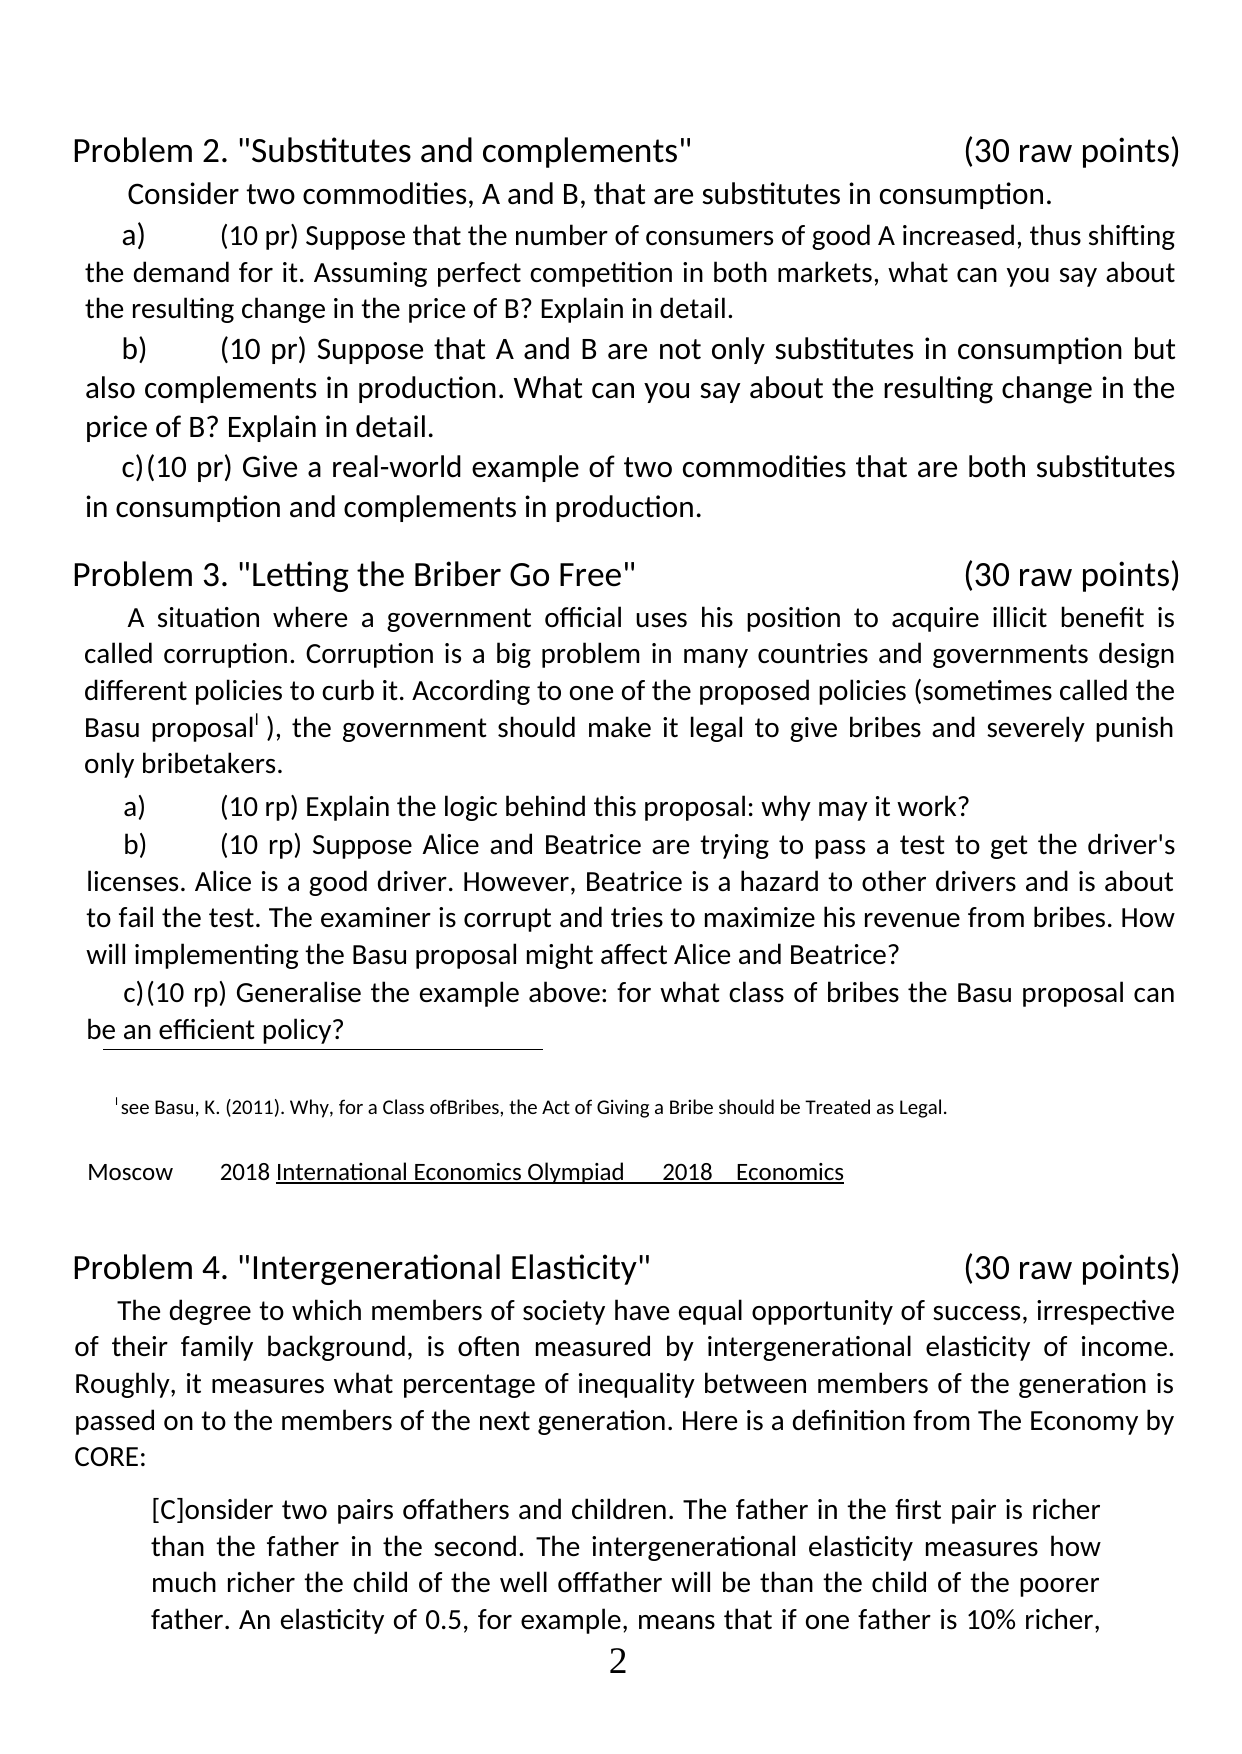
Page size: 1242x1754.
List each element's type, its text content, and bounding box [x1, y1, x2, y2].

list (10 pr) Suppose that the number of consumers of good A increased, thus shifting the demand for it. Assuming perfect competition in both markets, what can you say about the resulting change in the price of B? Explain in detail. [85, 215, 1177, 326]
text Consider two commodities, A and B, that are substitutes in consumption. [127, 174, 1177, 213]
list (10 pr) Suppose that A and B are not only substitutes in consumption but also complements in production. What can you say about the resulting change in the price of B? Explain in detail. [85, 329, 1177, 445]
text The degree to which members of society have equal opportunity of success, irrespective of their family background, is often measured by intergenerational elasticity of income. Roughly, it measures what percentage of inequality between members of the generation is passed on to the members of the next generation. Here is a definition from The Economy by CORE: [74, 1292, 1176, 1474]
subtitle Problem 3. "Letting the Briber Go Free" (30 raw points) [72, 552, 1181, 595]
text I see Basu, K. (2011). Why, for a Class ofBribes, the Act of Giving a Bribe should be Treated as Legal. [115, 1094, 1181, 1119]
text A situation where a government official uses his position to acquire illicit benefit is called corruption. Corruption is a big problem in many countries and governments design different policies to curb it. According to one of the proposed policies (sometimes called the Basu proposall ), the government should make it legal to give bribes and severely punish only bribetakers. [84, 599, 1176, 781]
subtitle Problem 2. "Substitutes and complements" (30 raw points) [72, 128, 1181, 171]
list (10 rp) Generalise the example above: for what class of bribes the Basu proposal can be an efficient policy? [86, 974, 1176, 1047]
list (10 rp) Explain the logic behind this proposal: why may it work? [86, 788, 1176, 824]
list (10 pr) Give a real-world example of two commodities that are both substitutes in consumption and complements in production. [85, 447, 1177, 525]
list (10 rp) Suppose Alice and Beatrice are trying to pass a test to get the driver's licenses. Alice is a good driver. However, Beatrice is a hazard to other drivers and is about to fail the test. The examiner is corrupt and tries to maximize his revenue from bribes. How will implementing the Basu proposal might affect Alice and Beatrice? [86, 826, 1176, 972]
subtitle Problem 4. "Intergenerational Elasticity" (30 raw points) [72, 1245, 1181, 1288]
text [151, 1491, 1102, 1637]
text Moscow 2018 International Economics Olympiad 2018 Economics [87, 1156, 1181, 1187]
